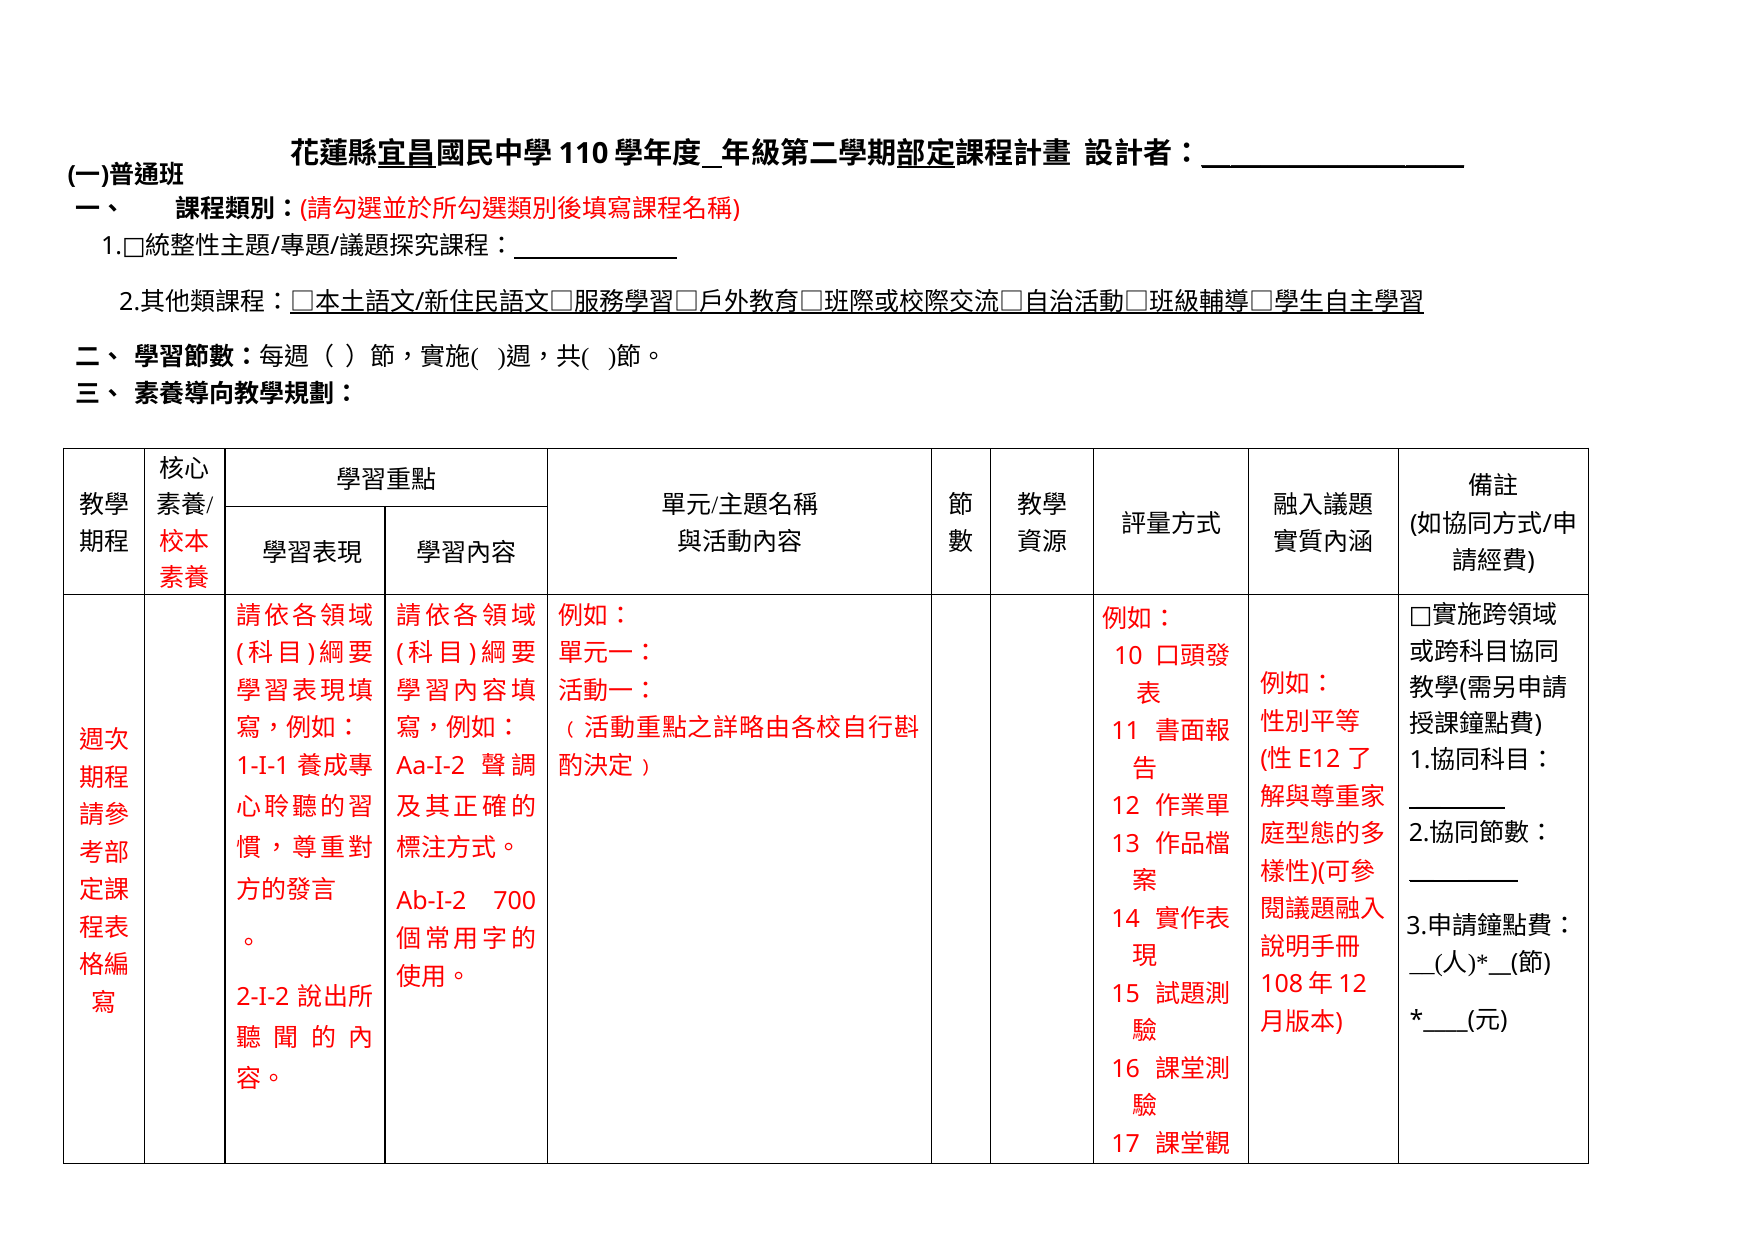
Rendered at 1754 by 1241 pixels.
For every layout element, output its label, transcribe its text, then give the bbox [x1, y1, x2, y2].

table_header 單元/主題名稱 與活動內容 [548, 449, 931, 594]
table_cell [386, 595, 547, 1163]
table_header 教學期程 [64, 449, 144, 594]
table_header 評量方式 [1094, 449, 1248, 594]
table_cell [1249, 595, 1398, 1163]
table_header 節數 [932, 449, 990, 594]
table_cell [1399, 595, 1588, 1163]
list 學習節數：每週（ ）節，實施( )週，共( )節。 [75, 336, 1679, 373]
table_header 融入議題 實質內涵 [1249, 449, 1398, 594]
table_header 學習重點 [226, 449, 547, 506]
table_cell 週次期程請參考部定課程表格編寫 [64, 595, 144, 1163]
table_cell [226, 595, 384, 1163]
table_cell [145, 595, 224, 1163]
table_cell [991, 595, 1093, 1163]
table_header 教學 資源 [991, 449, 1093, 594]
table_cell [548, 595, 931, 1163]
table_cell [932, 595, 990, 1163]
text 1.□統整性主題/專題/議題探究課程： [75, 225, 1679, 263]
text 2.其他類課程：□本土語文/新住民語文□服務學習□戶外教育□班際或校際交流□自治活動□班級輔導□學生自主學習 [75, 281, 1679, 318]
text 花蓮縣宜昌國民中學110學年度 年級第二學期部定課程計畫 設計者：＿＿＿＿＿＿＿＿＿ [75, 114, 1679, 189]
table_cell 學習表現 [226, 507, 384, 594]
table_header 核心素養/校本素養 [145, 449, 224, 594]
list 課程類別：(請勾選並於所勾選類別後填寫課程名稱) [75, 189, 1679, 225]
table_cell 學習內容 [386, 507, 547, 594]
list 素養導向教學規劃： [75, 373, 1679, 410]
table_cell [1094, 595, 1248, 1163]
table_header 備註 (如協同方式/申請經費) [1399, 449, 1588, 594]
